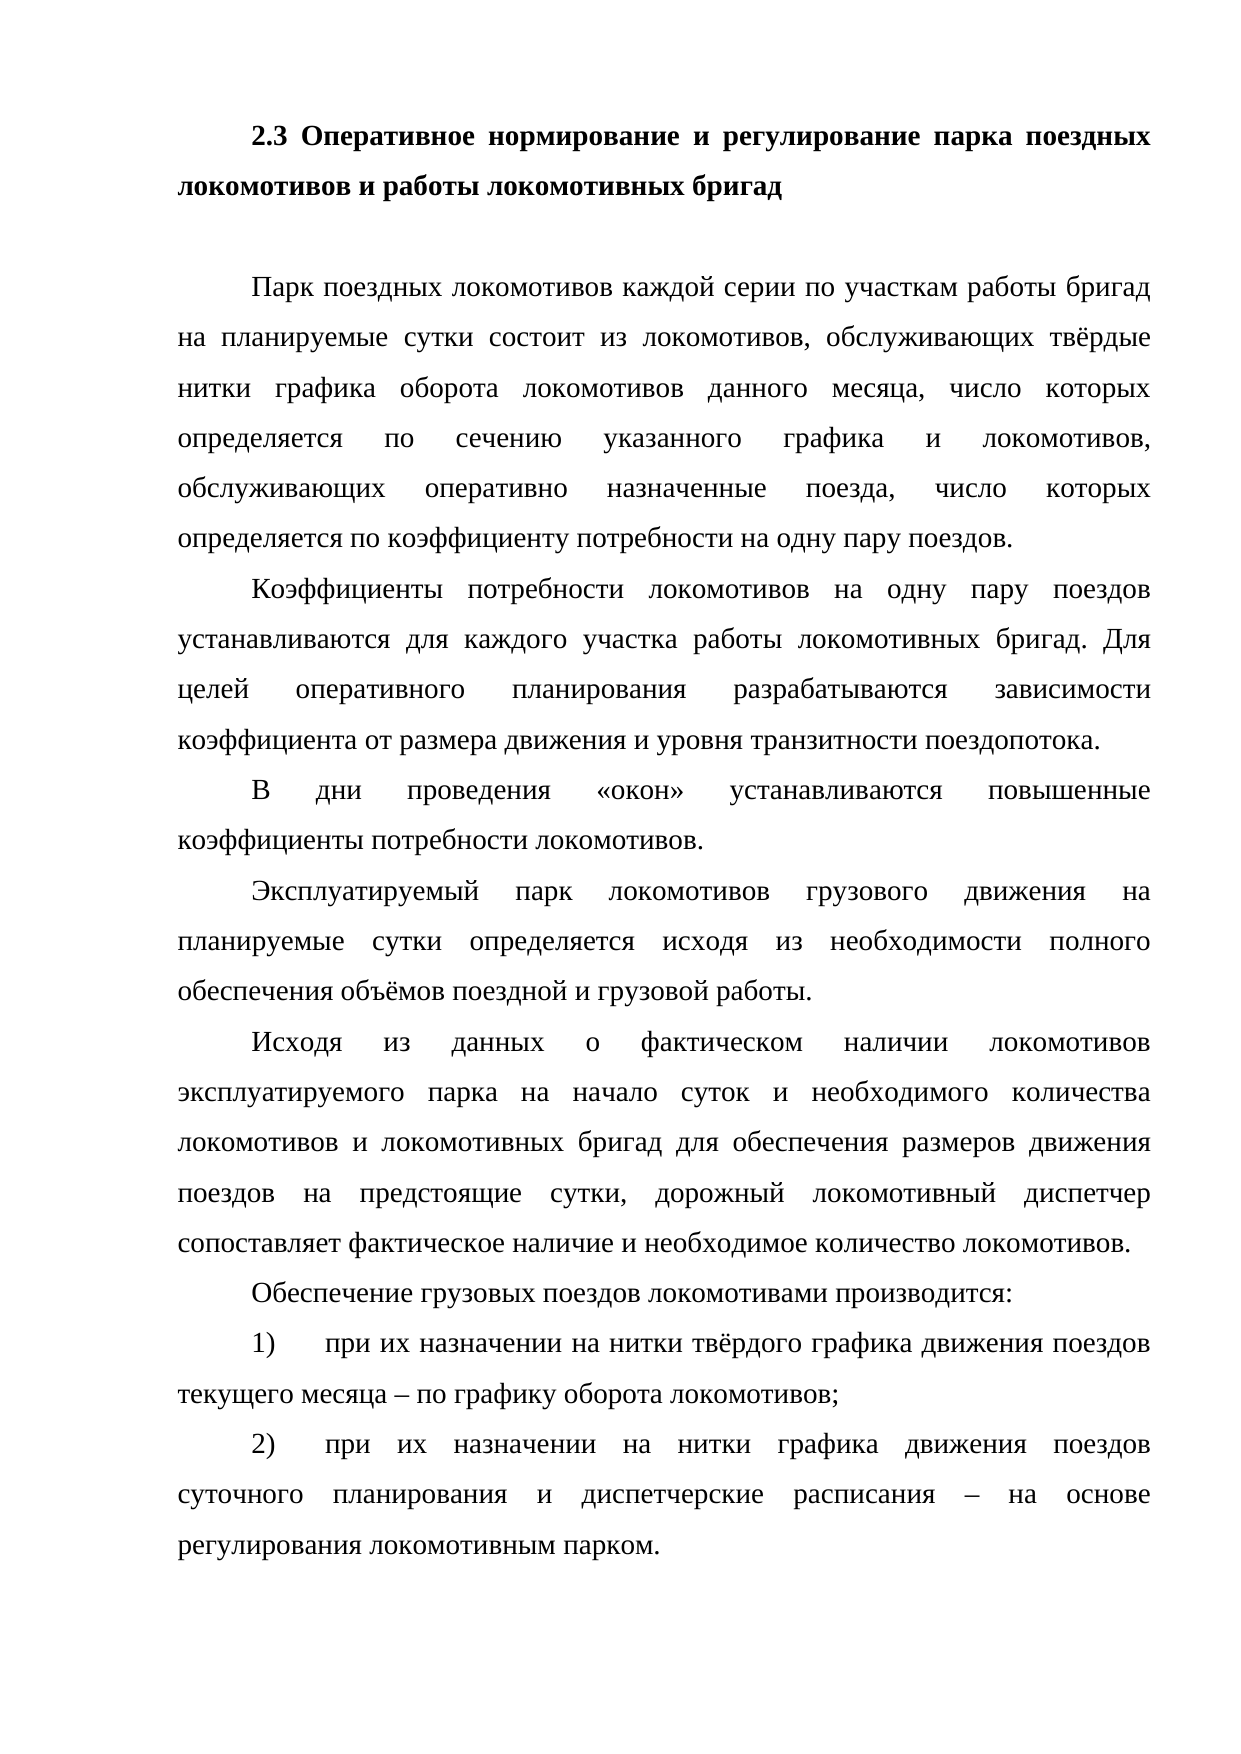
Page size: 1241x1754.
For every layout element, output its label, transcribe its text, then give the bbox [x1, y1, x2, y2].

list при их назначении на нитки графика движения поездов суточного планирования и диспетчерские расписания – на основе регулирования локомотивным парком. [177, 1426, 1152, 1560]
text Исходя из данных о фактическом наличии локомотивов эксплуатируемого парка на начало суток и необходимого количества локомотивов и локомотивных бригад для обеспечения размеров движения поездов на предстоящие сутки, дорожный локомотивный диспетчер сопоставляет фактическое наличие и необходимое количество локомотивов. [177, 1024, 1152, 1258]
text Эксплуатируемый парк локомотивов грузового движения на планируемые сутки определяется исходя из необходимости полного обеспечения объёмов поездной и грузовой работы. [177, 873, 1152, 1007]
text Обеспечение грузовых поездов локомотивами производится: [177, 1275, 1152, 1309]
text Парк поездных локомотивов каждой серии по участкам работы бригад на планируемые сутки состоит из локомотивов, обслуживающих твёрдые нитки графика оборота локомотивов данного месяца, число которых определяется по сечению указанного графика и локомотивов, обслуживающих оперативно назначенные поезда, число которых определяется по коэффициенту потребности на одну пару поездов. [177, 269, 1152, 554]
text Коэффициенты потребности локомотивов на одну пару поездов устанавливаются для каждого участка работы локомотивных бригад. Для целей оперативного планирования разрабатываются зависимости коэффициента от размера движения и уровня транзитности поездопотока. [177, 571, 1152, 755]
list при их назначении на нитки твёрдого графика движения поездов текущего месяца – по графику оборота локомотивов; [177, 1326, 1152, 1409]
text 2.3 Оперативное нормирование и регулирование парка поездных локомотивов и работы локомотивных бригад [177, 118, 1152, 202]
text В дни проведения «окон» устанавливаются повышенные коэффициенты потребности локомотивов. [177, 772, 1152, 856]
